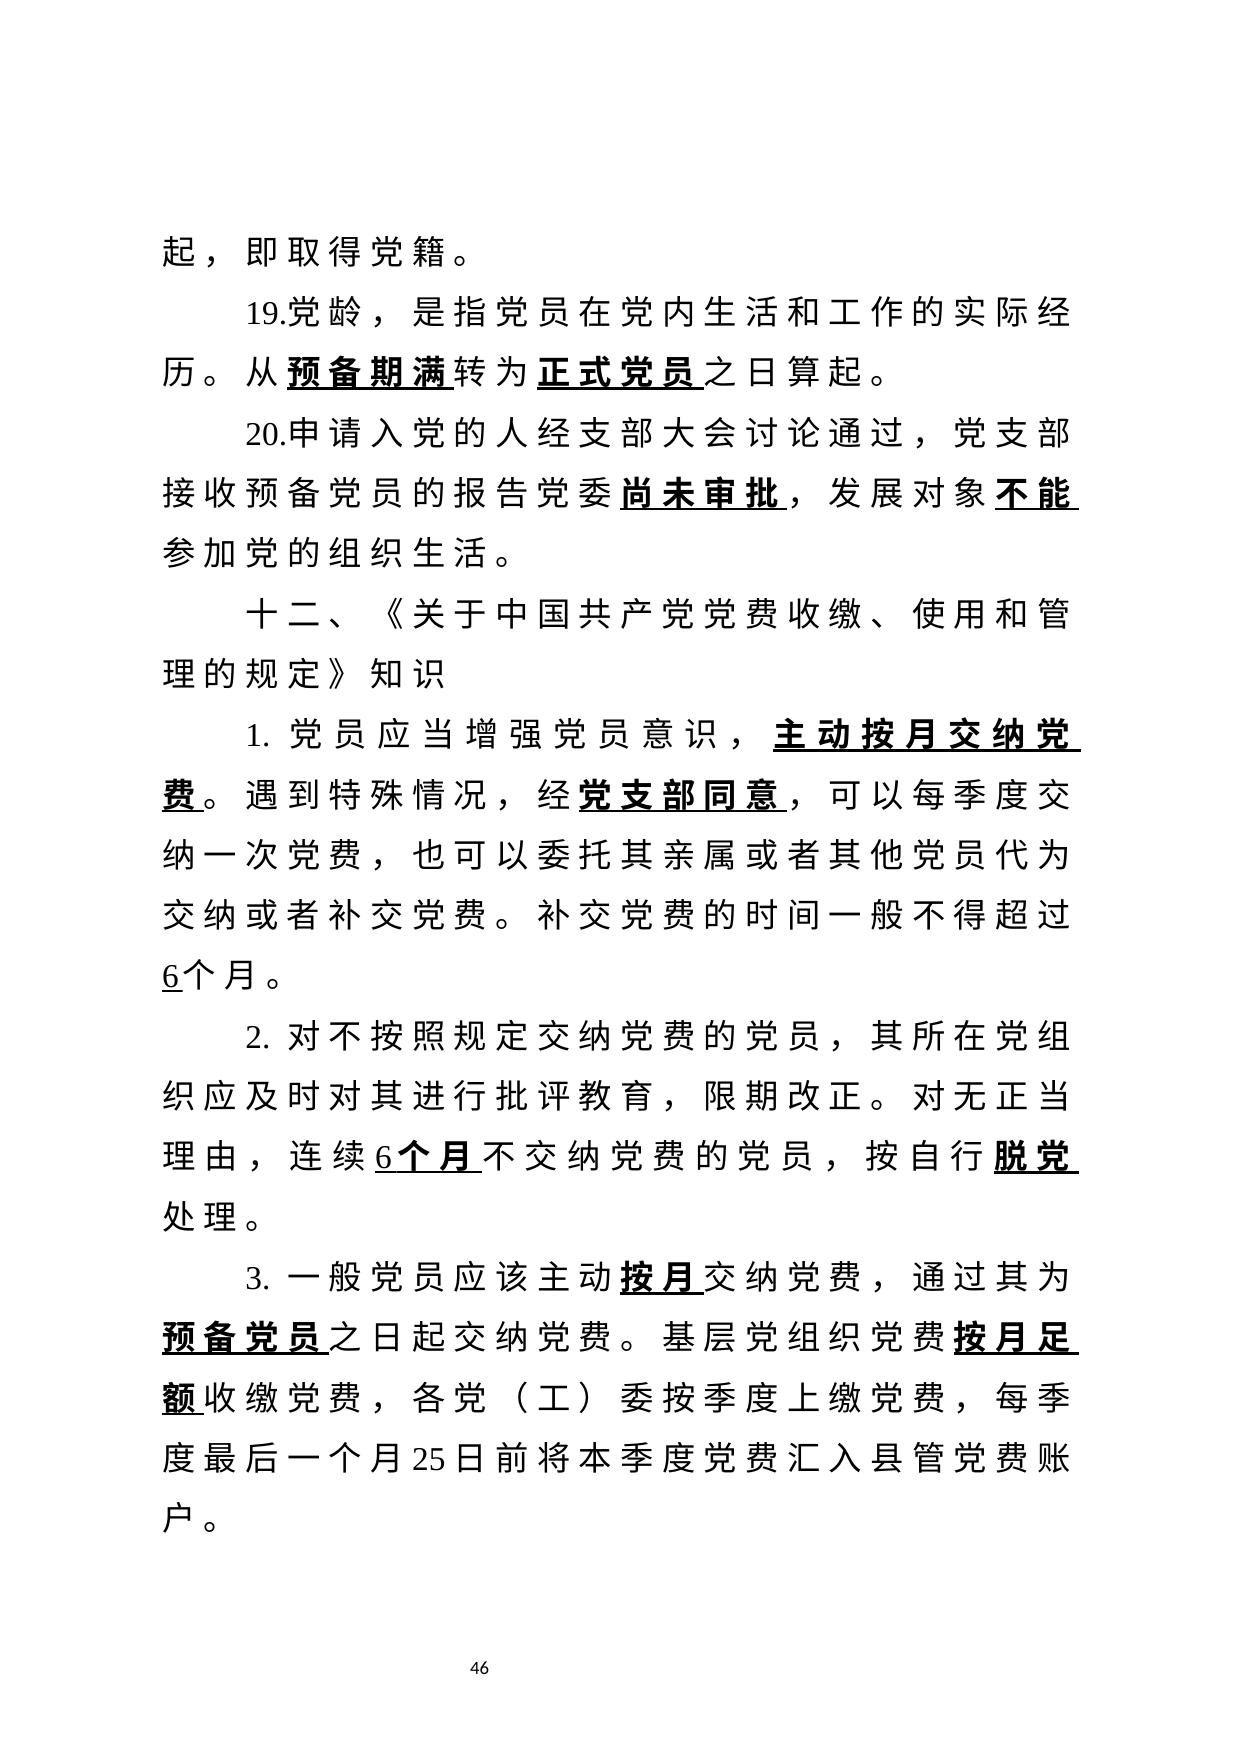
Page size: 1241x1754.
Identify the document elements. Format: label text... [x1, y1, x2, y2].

list 十二、《关于中国共产党党费收缴、使用和管理的规定》知识 [162, 581, 1078, 702]
list 1.党员应当增强党员意识，主动按月交纳党费。遇到特殊情况，经党支部同意，可以每季度交纳一次党费，也可以委托其亲属或者其他党员代为交纳或者补交党费。补交党费的时间一般不得超过6个月。 [162, 702, 1078, 1003]
list 2.对不按照规定交纳党费的党员，其所在党组织应及时对其进行批评教育，限期改正。对无正当理由，连续6个月不交纳党费的党员，按自行脱党处理。 [162, 1003, 1078, 1245]
list 20.申请入党的人经支部大会讨论通过，党支部接收预备党员的报告党委尚未审批，发展对象不能参加党的组织生活。 [162, 400, 1078, 581]
list 3.一般党员应该主动按月交纳党费，通过其为预备党员之日起交纳党费。基层党组织党费按月足额收缴党费，各党（工）委按季度上缴党费，每季度最后一个月25日前将本季度党费汇入县管党费账户。 [162, 1245, 1078, 1546]
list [162, 219, 1078, 280]
list 19.党龄，是指党员在党内生活和工作的实际经历。从预备期满转为正式党员之日算起。 [162, 280, 1078, 400]
